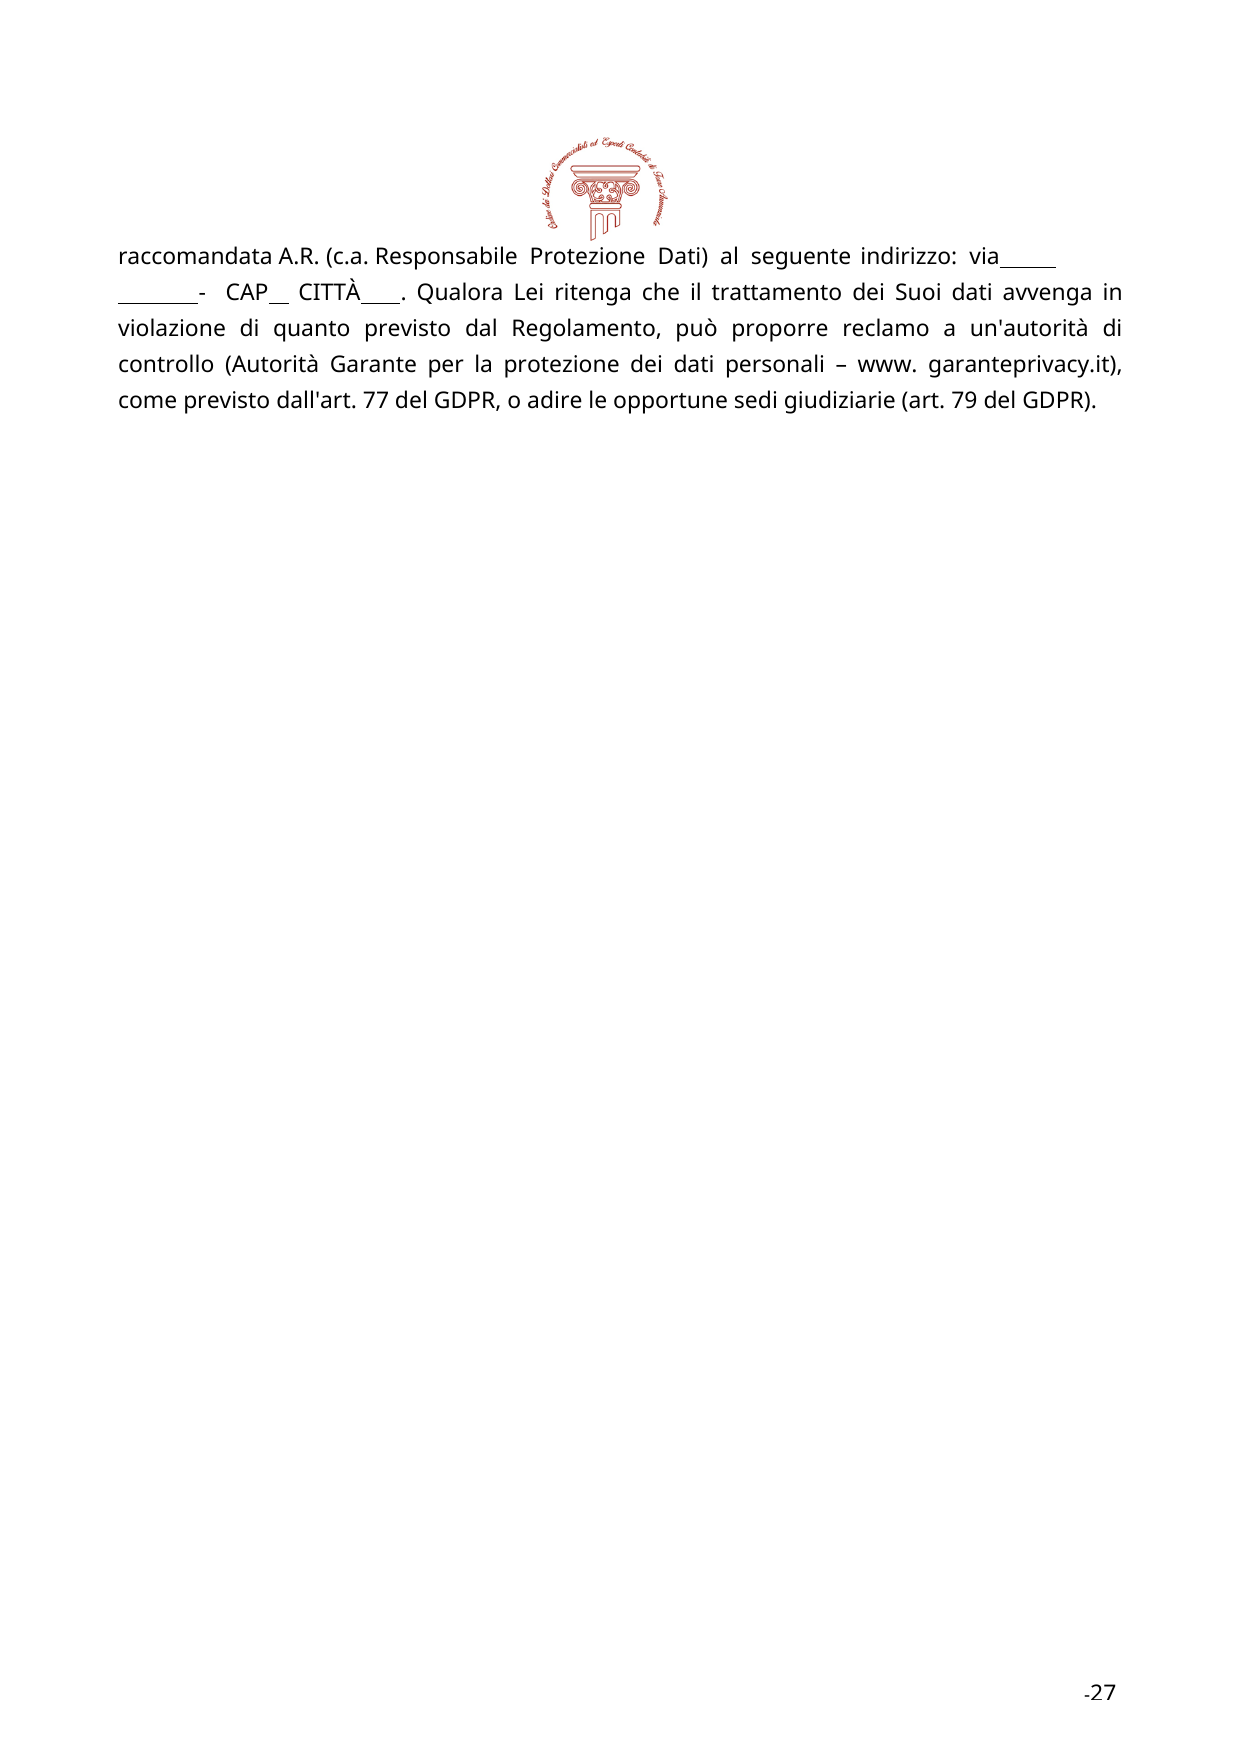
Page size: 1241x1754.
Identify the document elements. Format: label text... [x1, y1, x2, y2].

picture [541, 137, 668, 241]
